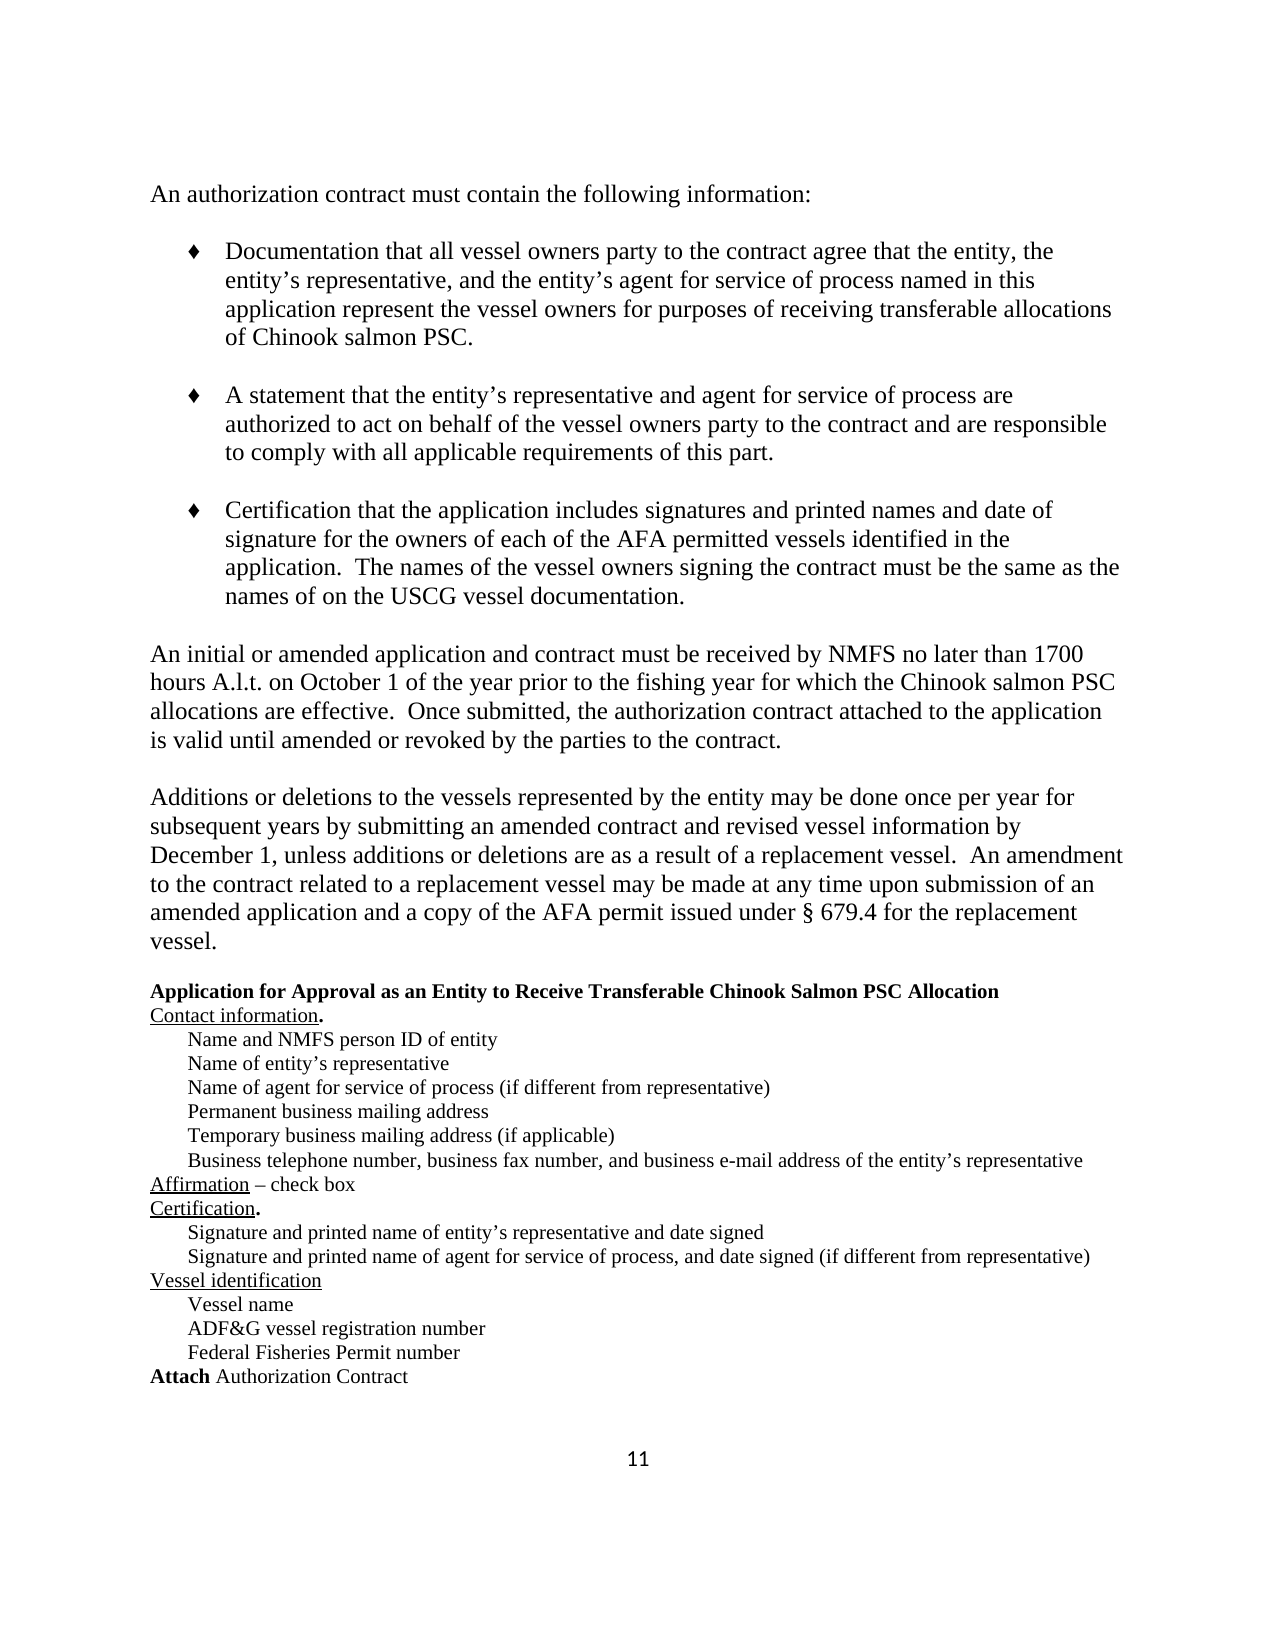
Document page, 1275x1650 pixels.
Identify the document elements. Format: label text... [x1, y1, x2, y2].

list Name of agent for service of process (if different from representative) [150, 1075, 1125, 1099]
list Application for Approval as an Entity to Receive Transferable Chinook Salmon PSC Allocation [150, 979, 1125, 1003]
list ♦ Documentation that all vessel owners party to the contract agree that the entity, the entity’s representative, and the entity’s agent for service of process named in this application represent the vessel owners for purposes of receiving transferable allocations of Chinook salmon PSC. [150, 236, 1125, 351]
list An authorization contract must contain the following information: [150, 179, 1125, 207]
list Permanent business mailing address [150, 1099, 1125, 1123]
list Name of entity’s representative [150, 1051, 1125, 1075]
list Vessel name [150, 1292, 1125, 1316]
list Signature and printed name of agent for service of process, and date signed (if different from representative) [150, 1244, 1125, 1268]
list ♦ Certification that the application includes signatures and printed names and date of signature for the owners of each of the AFA permitted vessels identified in the application. The names of the vessel owners signing the contract must be the same as the names of on the USCG vessel documentation. [150, 495, 1125, 610]
list ADF&G vessel registration number [150, 1316, 1125, 1340]
list ♦ A statement that the entity’s representative and agent for service of process are authorized to act on behalf of the vessel owners party to the contract and are responsible to comply with all applicable requirements of this part. [150, 380, 1125, 466]
list Contact information. [150, 1003, 1125, 1027]
list Attach Authorization Contract [150, 1364, 1125, 1388]
list Federal Fisheries Permit number [150, 1340, 1125, 1364]
list Temporary business mailing address (if applicable) [150, 1123, 1125, 1147]
list Vessel identification [150, 1268, 1125, 1292]
list Certification. [150, 1196, 1125, 1220]
list An initial or amended application and contract must be received by NMFS no later than 1700 hours A.l.t. on October 1 of the year prior to the fishing year for which the Chinook salmon PSC allocations are effective. Once submitted, the authorization contract attached to the application is valid until amended or revoked by the parties to the contract. [150, 639, 1125, 754]
list Name and NMFS person ID of entity [150, 1027, 1125, 1051]
list Affirmation – check box [150, 1172, 1125, 1196]
list Business telephone number, business fax number, and business e-mail address of the entity’s representative [150, 1147, 1125, 1172]
list Additions or deletions to the vessels represented by the entity may be done once per year for subsequent years by submitting an amended contract and revised vessel information by December 1, unless additions or deletions are as a result of a replacement vessel. An amendment to the contract related to a replacement vessel may be made at any time upon submission of an amended application and a copy of the AFA permit issued under § 679.4 for the replacement vessel. [150, 782, 1125, 955]
list Signature and printed name of entity’s representative and date signed [150, 1220, 1125, 1244]
